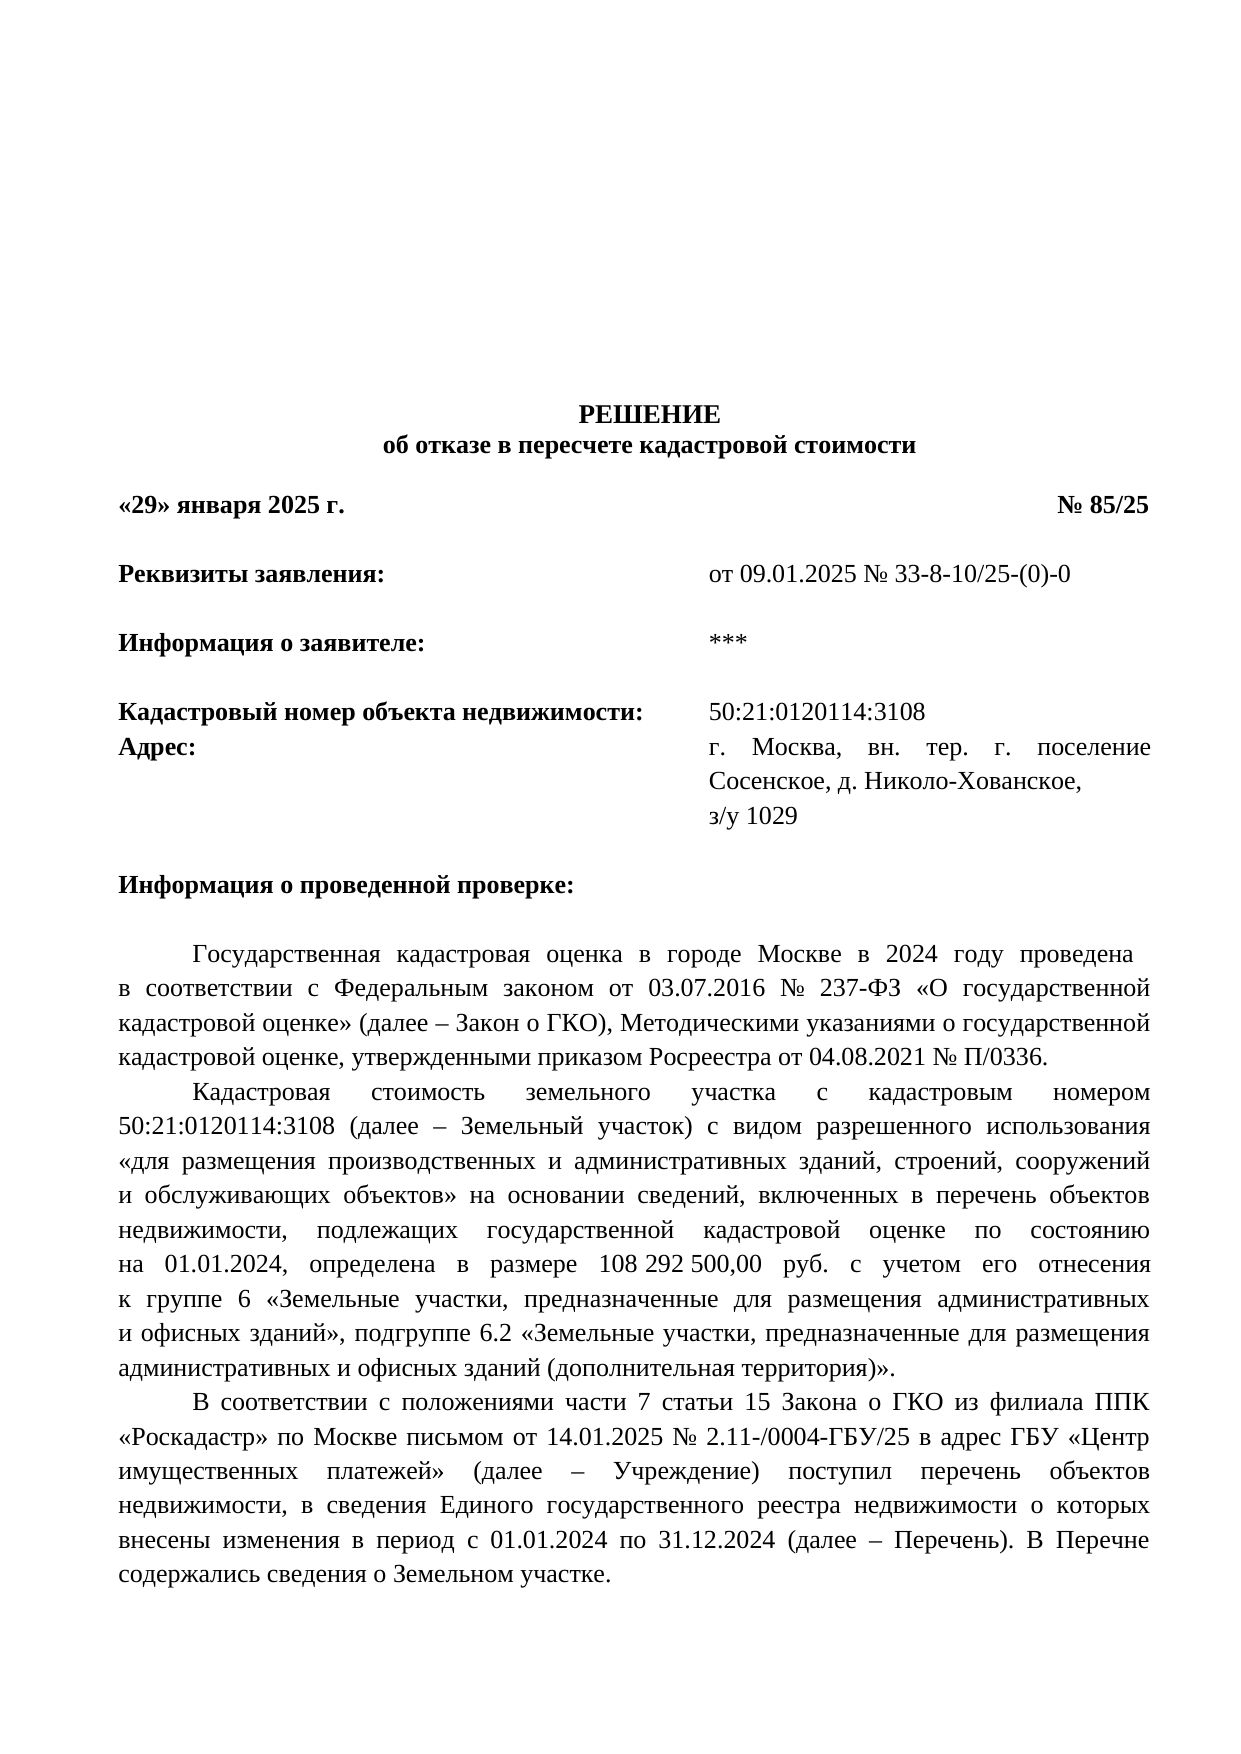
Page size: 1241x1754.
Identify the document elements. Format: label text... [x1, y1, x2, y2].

text Адрес: г. Москва, вн. тер. г. поселение Сосенское, д. Николо-Хованское, [118, 731, 1152, 795]
text Кадастровая стоимость земельного участка с кадастровым номером 50:21:0120114:3108 (далее – Земельный участок) с видом разрешенного использования «для размещения производственных и административных зданий, строений, сооружений и обслуживающих объектов» на основании сведений, включенных в перечень объектов недвижимости, подлежащих государственной кадастровой оценке по состоянию на 01.01.2024, определена в размере 108 292 500,00 руб. с учетом его отнесения к группе 6 «Земельные участки, предназначенные для размещения административных и офисных зданий», подгруппе 6.2 «Земельные участки, предназначенные для размещения административных и офисных зданий (дополнительная территория)». [118, 1076, 1152, 1382]
text Кадастровый номер объекта недвижимости: 50:21:0120114:3108 [118, 696, 1152, 726]
text «29» января 2025 г. № 85/25 [118, 489, 1152, 519]
text Государственная кадастровая оценка в городе Москве в 2024 году проведена в соответствии с Федеральным законом от 03.07.2016 № 237-ФЗ «О государственной кадастровой оценке» (далее – Закон о ГКО), Методическими указаниями о государственной кадастровой оценке, утвержденными приказом Росреестра от 04.08.2021 № П/0336. [118, 938, 1152, 1071]
text РЕШЕНИЕ [148, 398, 1152, 429]
text Информация о заявителе: *** [118, 627, 1152, 657]
text Информация о проведенной проверке: [118, 869, 1152, 899]
text В соответствии с положениями части 7 статьи 15 Закона о ГКО из филиала ППК «Роскадастр» по Москве письмом от 14.01.2025 № 2.11-/0004-ГБУ/25 в адрес ГБУ «Центр имущественных платежей» (далее – Учреждение) поступил перечень объектов недвижимости, в сведения Единого государственного реестра недвижимости о которых внесены изменения в период с 01.01.2024 по 31.12.2024 (далее – Перечень). В Перечне содержались сведения о Земельном участке. [118, 1386, 1152, 1588]
text Реквизиты заявления: от 09.01.2025 № 33-8-10/25-(0)-0 [118, 558, 1152, 588]
text з/у 1029 [118, 800, 1152, 830]
text об отказе в пересчете кадастровой стоимости [148, 429, 1152, 459]
